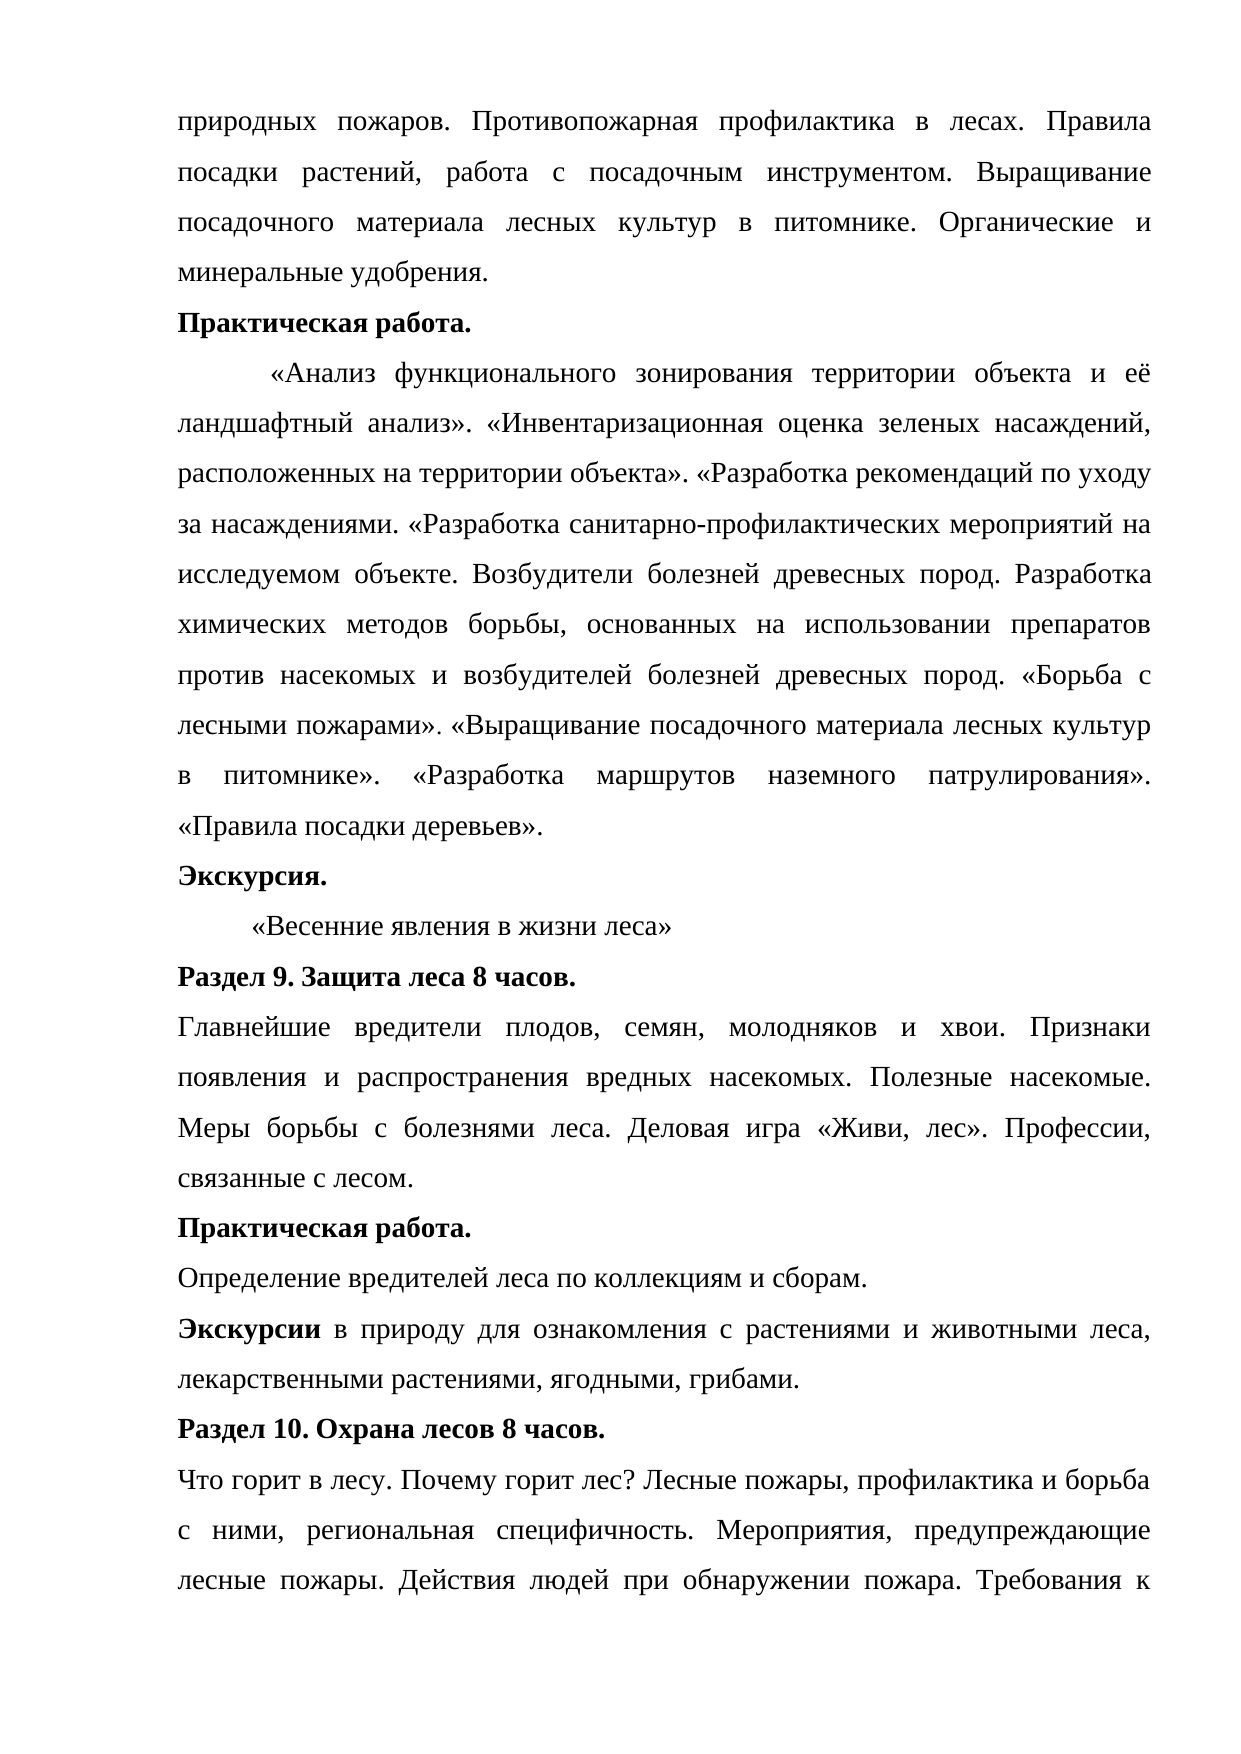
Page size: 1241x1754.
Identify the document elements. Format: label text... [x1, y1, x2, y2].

text Экскурсия. [177, 858, 1152, 892]
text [177, 103, 1152, 288]
text Раздел 9. Защита леса 8 часов. [177, 959, 1152, 992]
text Экскурсии в природу для ознакомления с растениями и животными леса, лекарственными растениями, ягодными, грибами. [177, 1311, 1152, 1395]
text Определение вредителей леса по коллекциям и сборам. [177, 1261, 1152, 1294]
text Практическая работа. [177, 305, 1152, 338]
text Раздел 10. Охрана лесов 8 часов. [177, 1412, 1152, 1445]
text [177, 1462, 1152, 1596]
text «Анализ функционального зонирования территории объекта и её ландшафтный анализ». «Инвентаризационная оценка зеленых насаждений, расположенных на территории объекта». «Разработка рекомендаций по уходу за насаждениями. «Разработка санитарно-профилактических мероприятий на исследуемом объекте. Возбудители болезней древесных пород. Разработка химических методов борьбы, основанных на использовании препаратов против насекомых и возбудителей болезней древесных пород. «Борьба с лесными пожарами». «Выращивание посадочного материала лесных культур в питомнике». «Разработка маршрутов наземного патрулирования». «Правила посадки деревьев». [177, 355, 1152, 841]
text «Весенние явления в жизни леса» [177, 908, 1152, 942]
text Главнейшие вредители плодов, семян, молодняков и хвои. Признаки появления и распространения вредных насекомых. Полезные насекомые. Меры борьбы с болезнями леса. Деловая игра «Живи, лес». Профессии, связанные с лесом. [177, 1009, 1152, 1193]
text Практическая работа. [177, 1210, 1152, 1244]
